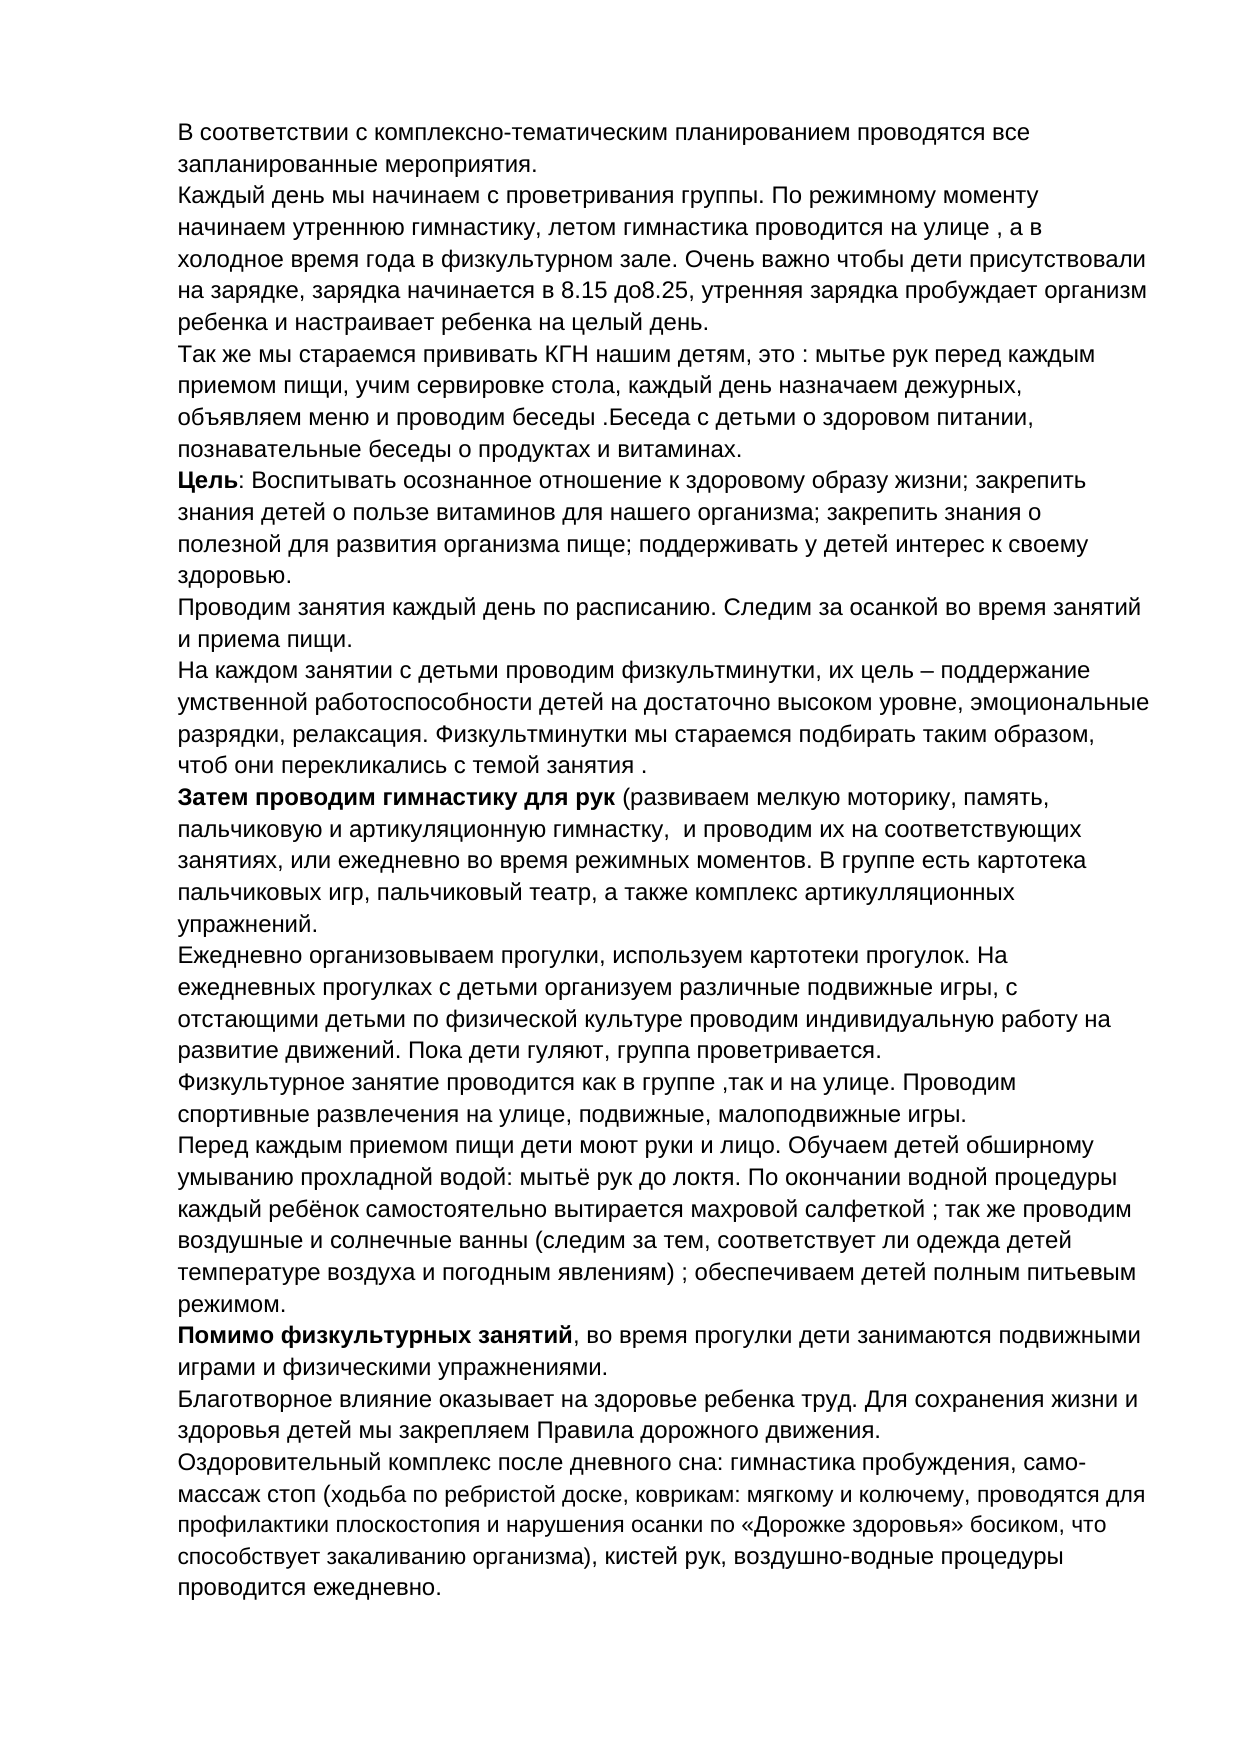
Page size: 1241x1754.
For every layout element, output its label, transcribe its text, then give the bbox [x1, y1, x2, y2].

text В соответствии с комплексно-тематическим планированием проводятся все запланированные мероприятия. Каждый день мы начинаем с проветривания группы. По режимному моменту начинаем утреннюю гимнастику, летом гимнастика проводится на улице , а в холодное время года в физкультурном зале. Очень важно чтобы дети присутствовали на зарядке, зарядка начинается в 8.15 до8.25, утренняя зарядка пробуждает организм ребенка и настраивает ребенка на целый день. Так же мы стараемся прививать КГН нашим детям, это : мытье рук перед каждым приемом пищи, учим сервировке стола, каждый день назначаем дежурных, объявляем меню и проводим беседы .Беседа с детьми о здоровом питании, познавательные беседы о продуктах и витаминах. Цель: Воспитывать осознанное отношение к здоровому образу жизни; закрепить знания детей о пользе витаминов для нашего организма; закрепить знания о полезной для развития организма пище; поддерживать у детей интерес к своему здоровью. Проводим занятия каждый день по расписанию. Следим за осанкой во время занятий и приема пищи. На каждом занятии с детьми проводим физкультминутки, их цель – поддержание умственной работоспособности детей на достаточно высоком уровне, эмоциональные разрядки, релаксация. Физкультминутки мы стараемся подбирать таким образом, чтоб они перекликались с темой занятия . Затем проводим гимнастику для рук (развиваем мелкую моторику, память, пальчиковую и артикуляционную гимнастку, и проводим их на соответствующих занятиях, или ежедневно во время режимных моментов. В группе есть картотека пальчиковых игр, пальчиковый театр, а также комплекс артикулляционных упражнений. Ежедневно организовываем прогулки, используем картотеки прогулок. На ежедневных прогулках с детьми организуем различные подвижные игры, с отстающими детьми по физической культуре проводим индивидуальную работу на развитие движений. Пока дети гуляют, группа проветривается. Физкультурное занятие проводится как в группе ,так и на улице. Проводим спортивные развлечения на улице, подвижные, малоподвижные игры. Перед каждым приемом пищи дети моют руки и лицо. Обучаем детей обширному умыванию прохладной водой: мытьё рук до локтя. По окончании водной процедуры каждый ребёнок самостоятельно вытирается махровой салфеткой ; так же проводим воздушные и солнечные ванны (следим за тем, соответствует ли одежда детей температуре воздуха и погодным явлениям) ; обеспечиваем детей полным питьевым режимом. Помимо физкультурных занятий, во время прогулки дети занимаются подвижными играми и физическими упражнениями. Благотворное влияние оказывает на здоровье ребенка труд. Для сохранения жизни и здоровья детей мы закрепляем Правила дорожного движения. Оздоровительный комплекс после дневного сна: гимнастика пробуждения, само-массаж стоп (ходьба по ребристой доске, коврикам: мягкому и колючему, проводятся для профилактики плоскостопия и нарушения осанки по «Дорожке здоровья» босиком, что способствует закаливанию организма), кистей рук, воздушно-водные процедуры проводится ежедневно. [177, 118, 1152, 1601]
